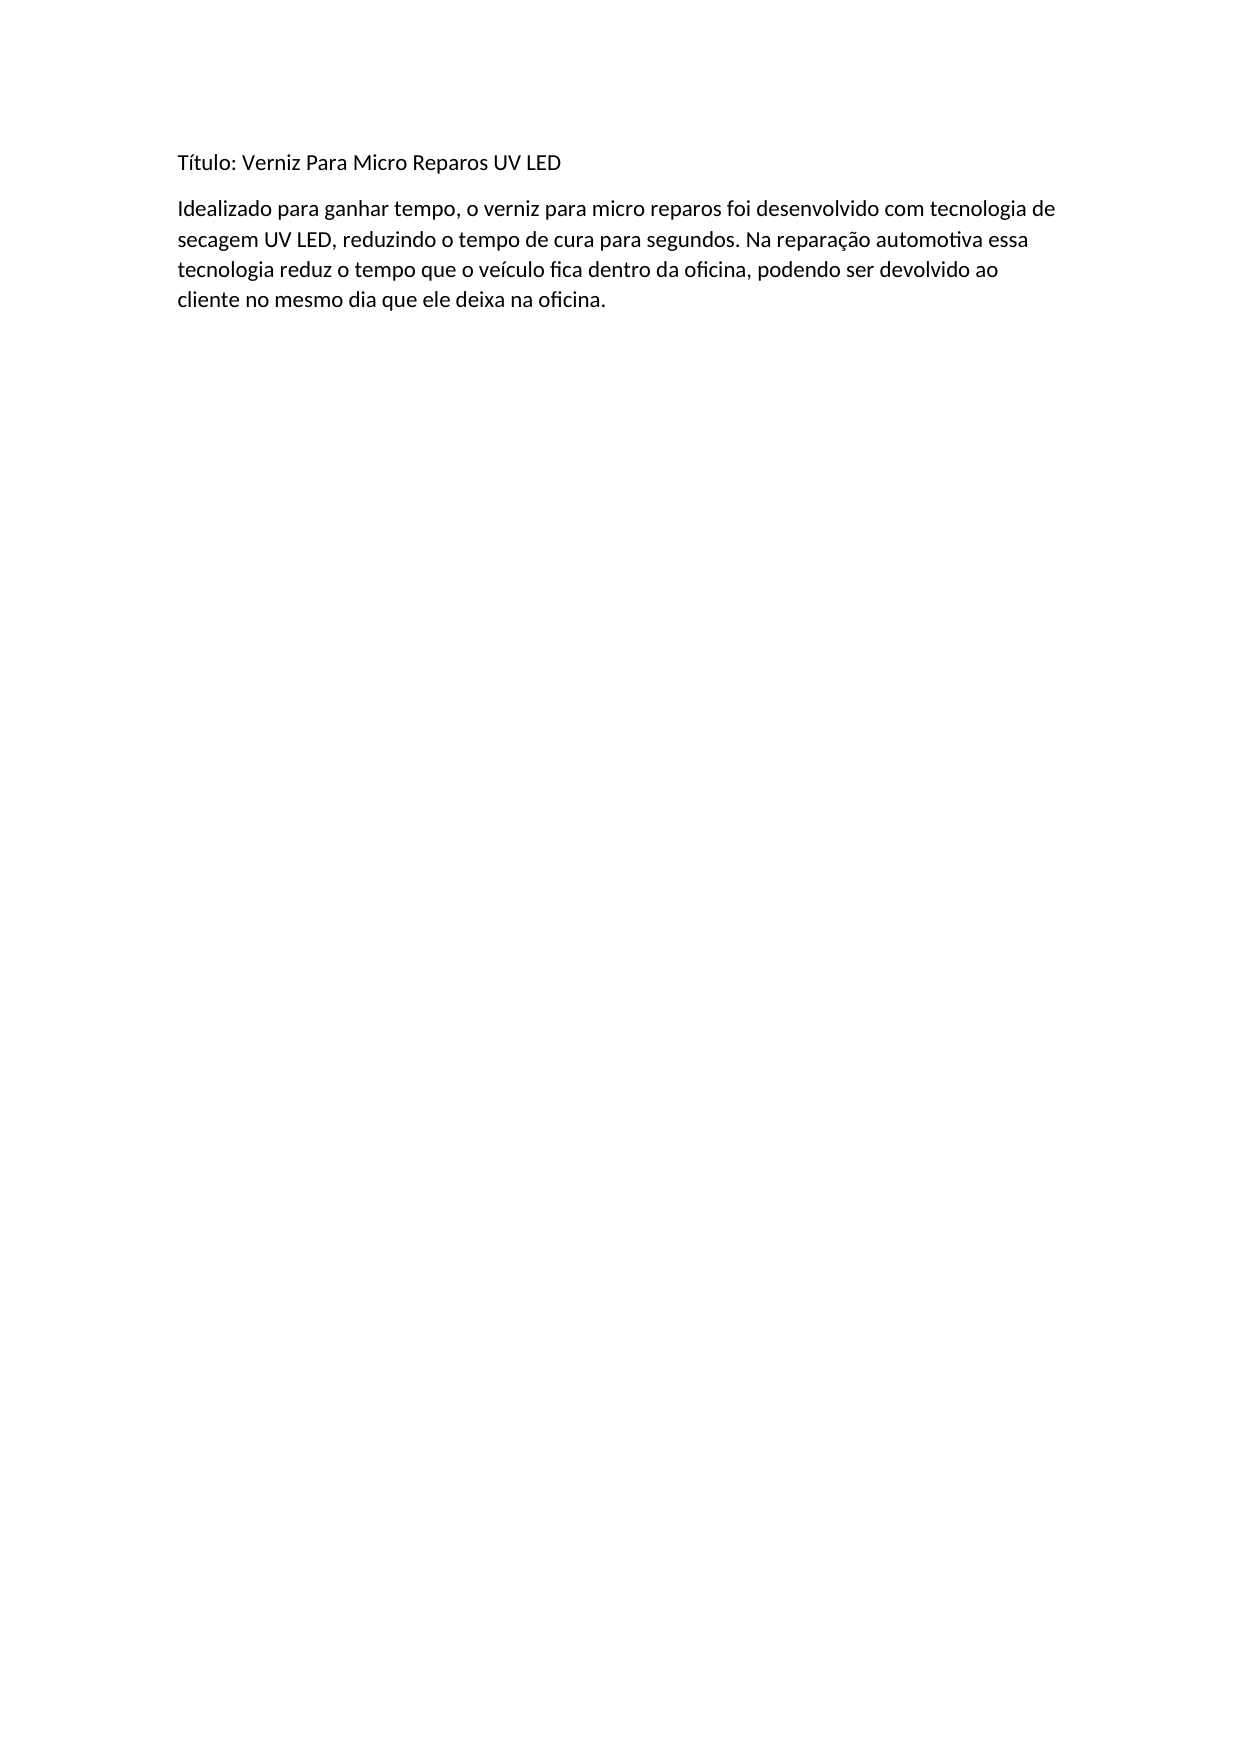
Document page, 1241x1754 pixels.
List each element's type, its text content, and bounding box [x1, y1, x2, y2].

text Título: Verniz Para Micro Reparos UV LED [177, 148, 1063, 176]
text Idealizado para ganhar tempo, o verniz para micro reparos foi desenvolvido com tecnologia de secagem UV LED, reduzindo o tempo de cura para segundos. Na reparação automotiva essa tecnologia reduz o tempo que o veículo fica dentro da oficina, podendo ser devolvido ao cliente no mesmo dia que ele deixa na oficina. [177, 194, 1063, 313]
